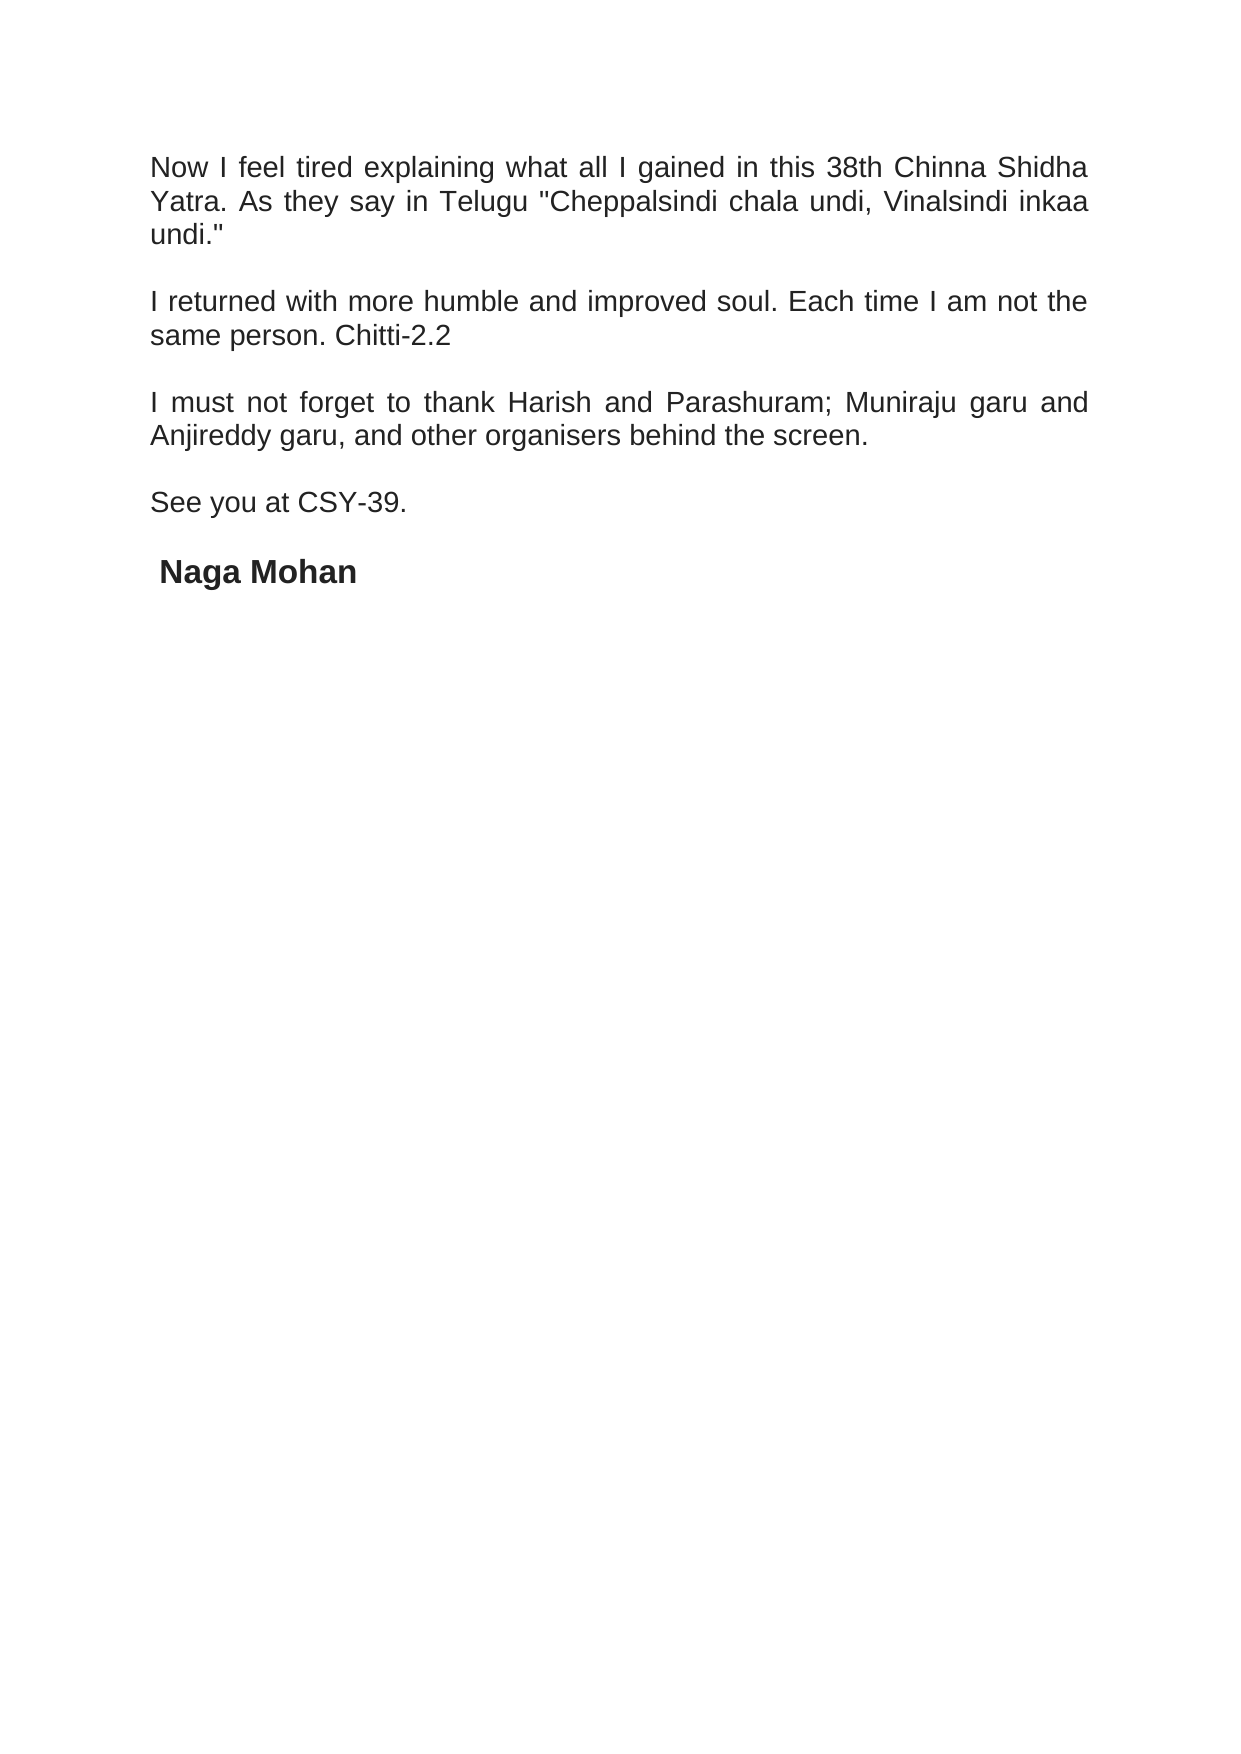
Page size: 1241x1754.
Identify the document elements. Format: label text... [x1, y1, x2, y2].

text Now I feel tired explaining what all I gained in this 38th Chinna Shidha Yatra. As they say in Telugu "Cheppalsindi chala undi, Vinalsindi inkaa undi." [150, 150, 1090, 251]
text See you at CSY-39. [150, 485, 1090, 519]
text I returned with more humble and improved soul. Each time I am not the same person. Chitti-2.2 [150, 284, 1090, 351]
text Naga Mohan [150, 552, 1090, 591]
text I must not forget to thank Harish and Parashuram; Muniraju garu and Anjireddy garu, and other organisers behind the screen. [150, 385, 1090, 452]
